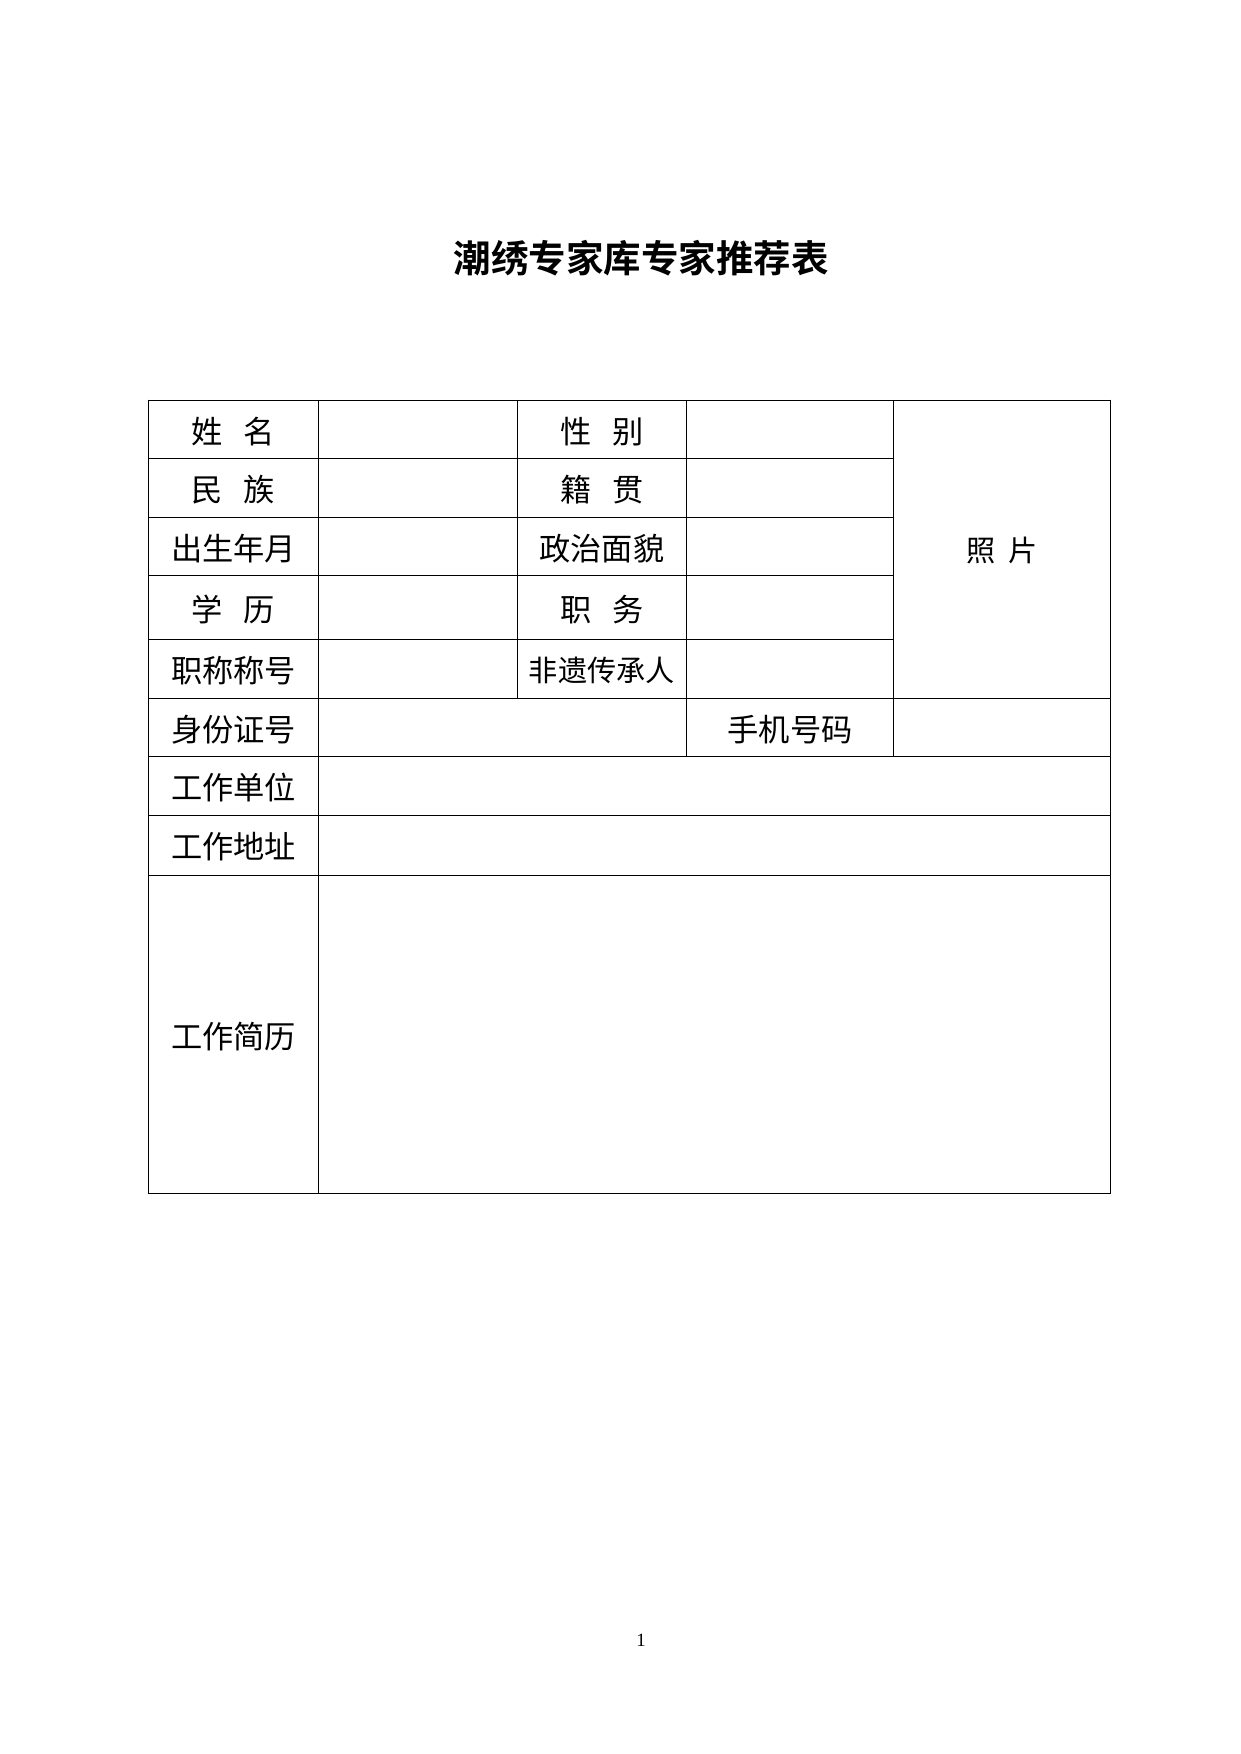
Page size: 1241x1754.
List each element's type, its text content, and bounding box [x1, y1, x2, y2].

table_cell [319, 816, 1110, 874]
table_header [319, 401, 517, 458]
table_cell 籍 贯 [518, 459, 686, 517]
table_header 性 别 [518, 401, 686, 458]
table_cell [319, 518, 517, 575]
table_cell 职 务 [518, 576, 686, 639]
table_cell 工作单位 [149, 757, 318, 815]
table_cell [319, 699, 686, 756]
text 潮绣专家库专家推荐表 [159, 227, 1122, 284]
table_cell [687, 459, 893, 517]
table_cell 政治面貌 [518, 518, 686, 575]
table_cell 出生年月 [149, 518, 318, 575]
table_cell 手机号码 [687, 699, 893, 756]
table_cell 身份证号 [149, 699, 318, 756]
table_cell 职称称号 [149, 640, 318, 698]
table_header [687, 401, 893, 458]
table_cell 民 族 [149, 459, 318, 517]
table_header 照 片 [894, 401, 1110, 698]
table_cell [687, 640, 893, 698]
table_cell [319, 876, 1110, 1193]
table_cell [319, 757, 1110, 815]
table_cell [319, 576, 517, 639]
table_cell [319, 459, 517, 517]
table_cell [319, 640, 517, 698]
table_cell [894, 699, 1110, 756]
table_cell [687, 518, 893, 575]
table_cell 工作简历 [149, 876, 318, 1193]
table_header 姓 名 [149, 401, 318, 458]
table_cell [687, 576, 893, 639]
table_cell 非遗传承人 [518, 640, 686, 698]
table_cell 学 历 [149, 576, 318, 639]
table_cell 工作地址 [149, 816, 318, 874]
